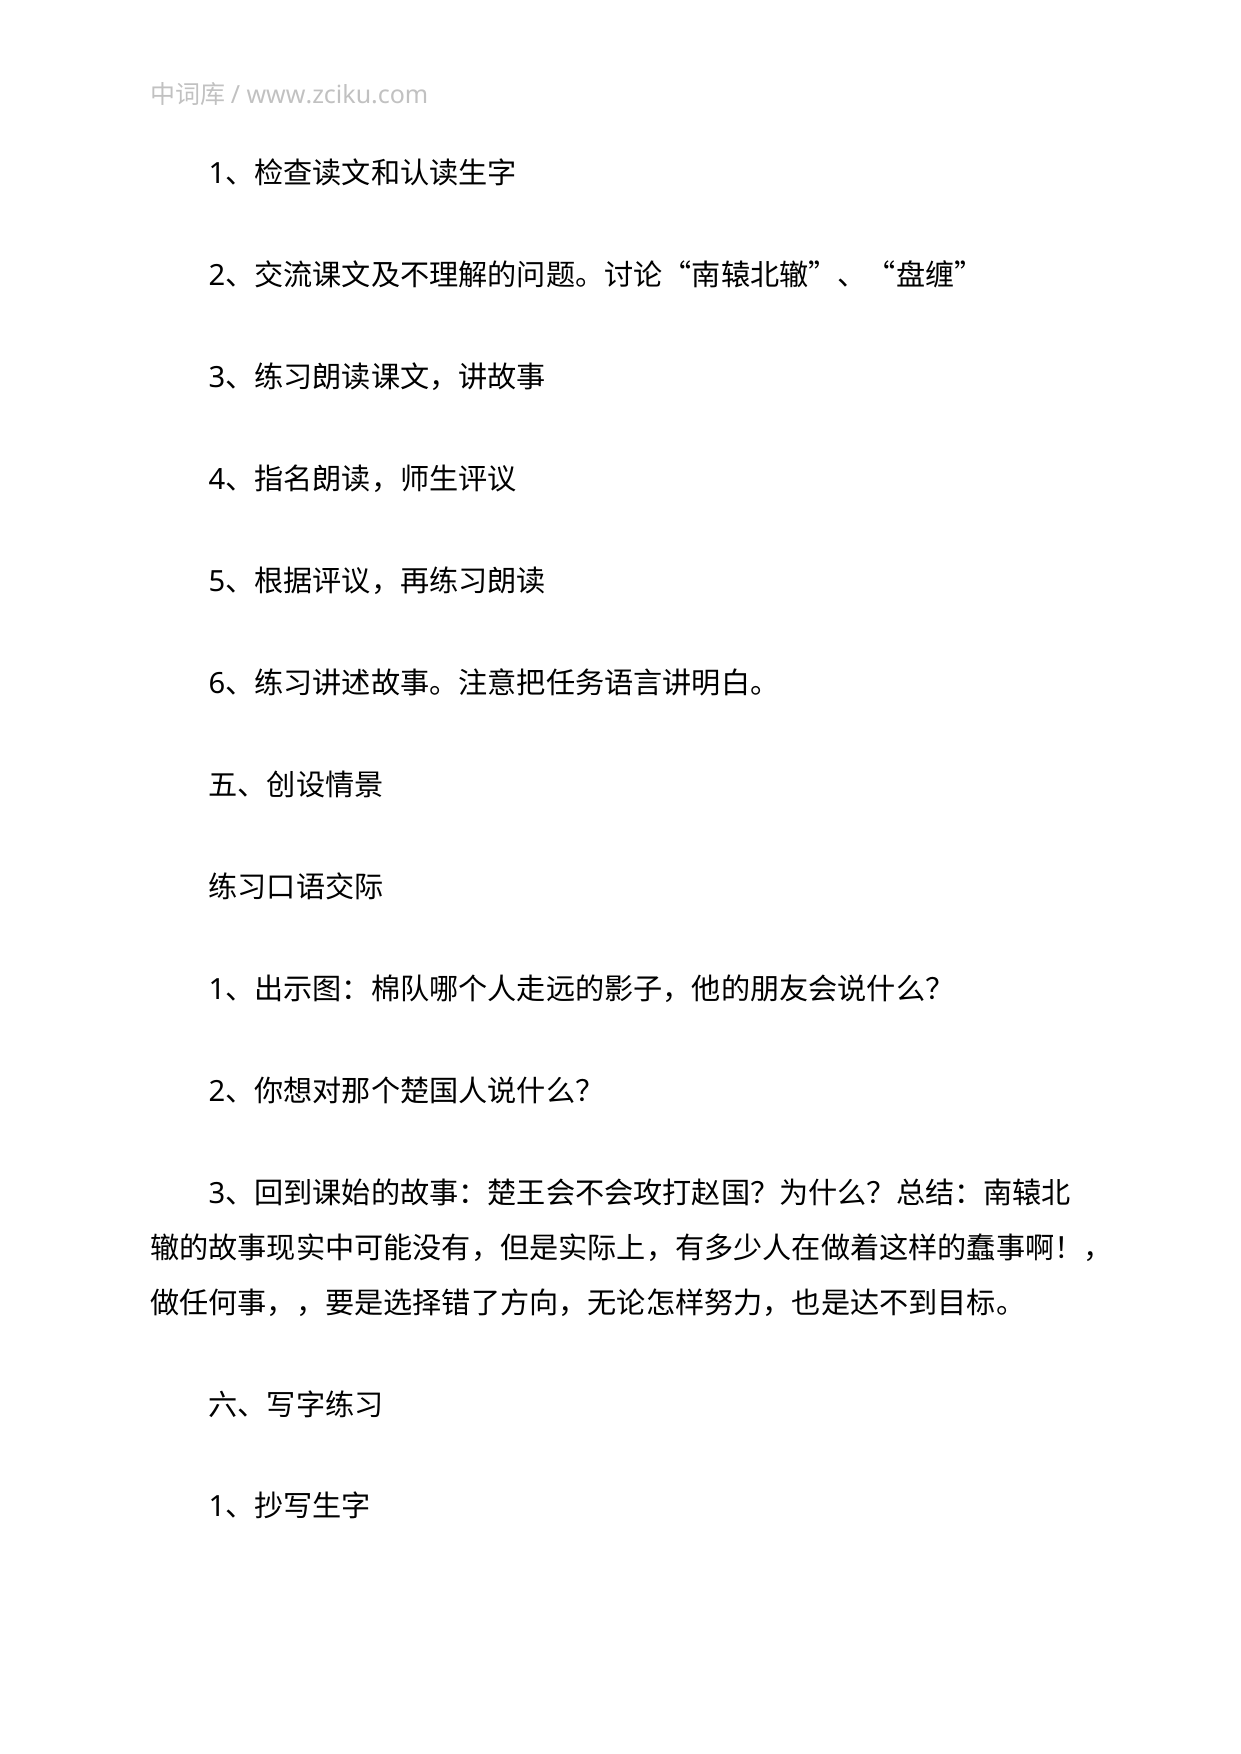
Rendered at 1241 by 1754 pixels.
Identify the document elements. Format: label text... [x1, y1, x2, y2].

text 练习口语交际 [150, 864, 1090, 906]
text 2、你想对那个楚国人说什么？ [150, 1067, 1090, 1110]
text 1、出示图：棉队哪个人走远的影子，他的朋友会说什么？ [150, 965, 1090, 1008]
text 2、交流课文及不理解的问题。讨论“南辕北辙”、“盘缠” [150, 252, 1090, 294]
text 六、写字练习 [150, 1381, 1090, 1423]
text 4、指名朗读，师生评议 [150, 456, 1090, 498]
text 1、检查读文和认读生字 [150, 150, 1090, 192]
text 6、练习讲述故事。注意把任务语言讲明白。 [150, 660, 1090, 702]
text 3、练习朗读课文，讲故事 [150, 354, 1090, 396]
text 1、抄写生字 [150, 1483, 1090, 1525]
text 3、回到课始的故事：楚王会不会攻打赵国？为什么？总结：南辕北辙的故事现实中可能没有，但是实际上，有多少人在做着这样的蠢事啊！，做任何事，，要是选择错了方向，无论怎样努力，也是达不到目标。 [150, 1169, 1090, 1322]
text 5、根据评议，再练习朗读 [150, 558, 1090, 600]
text 五、创设情景 [150, 762, 1090, 804]
